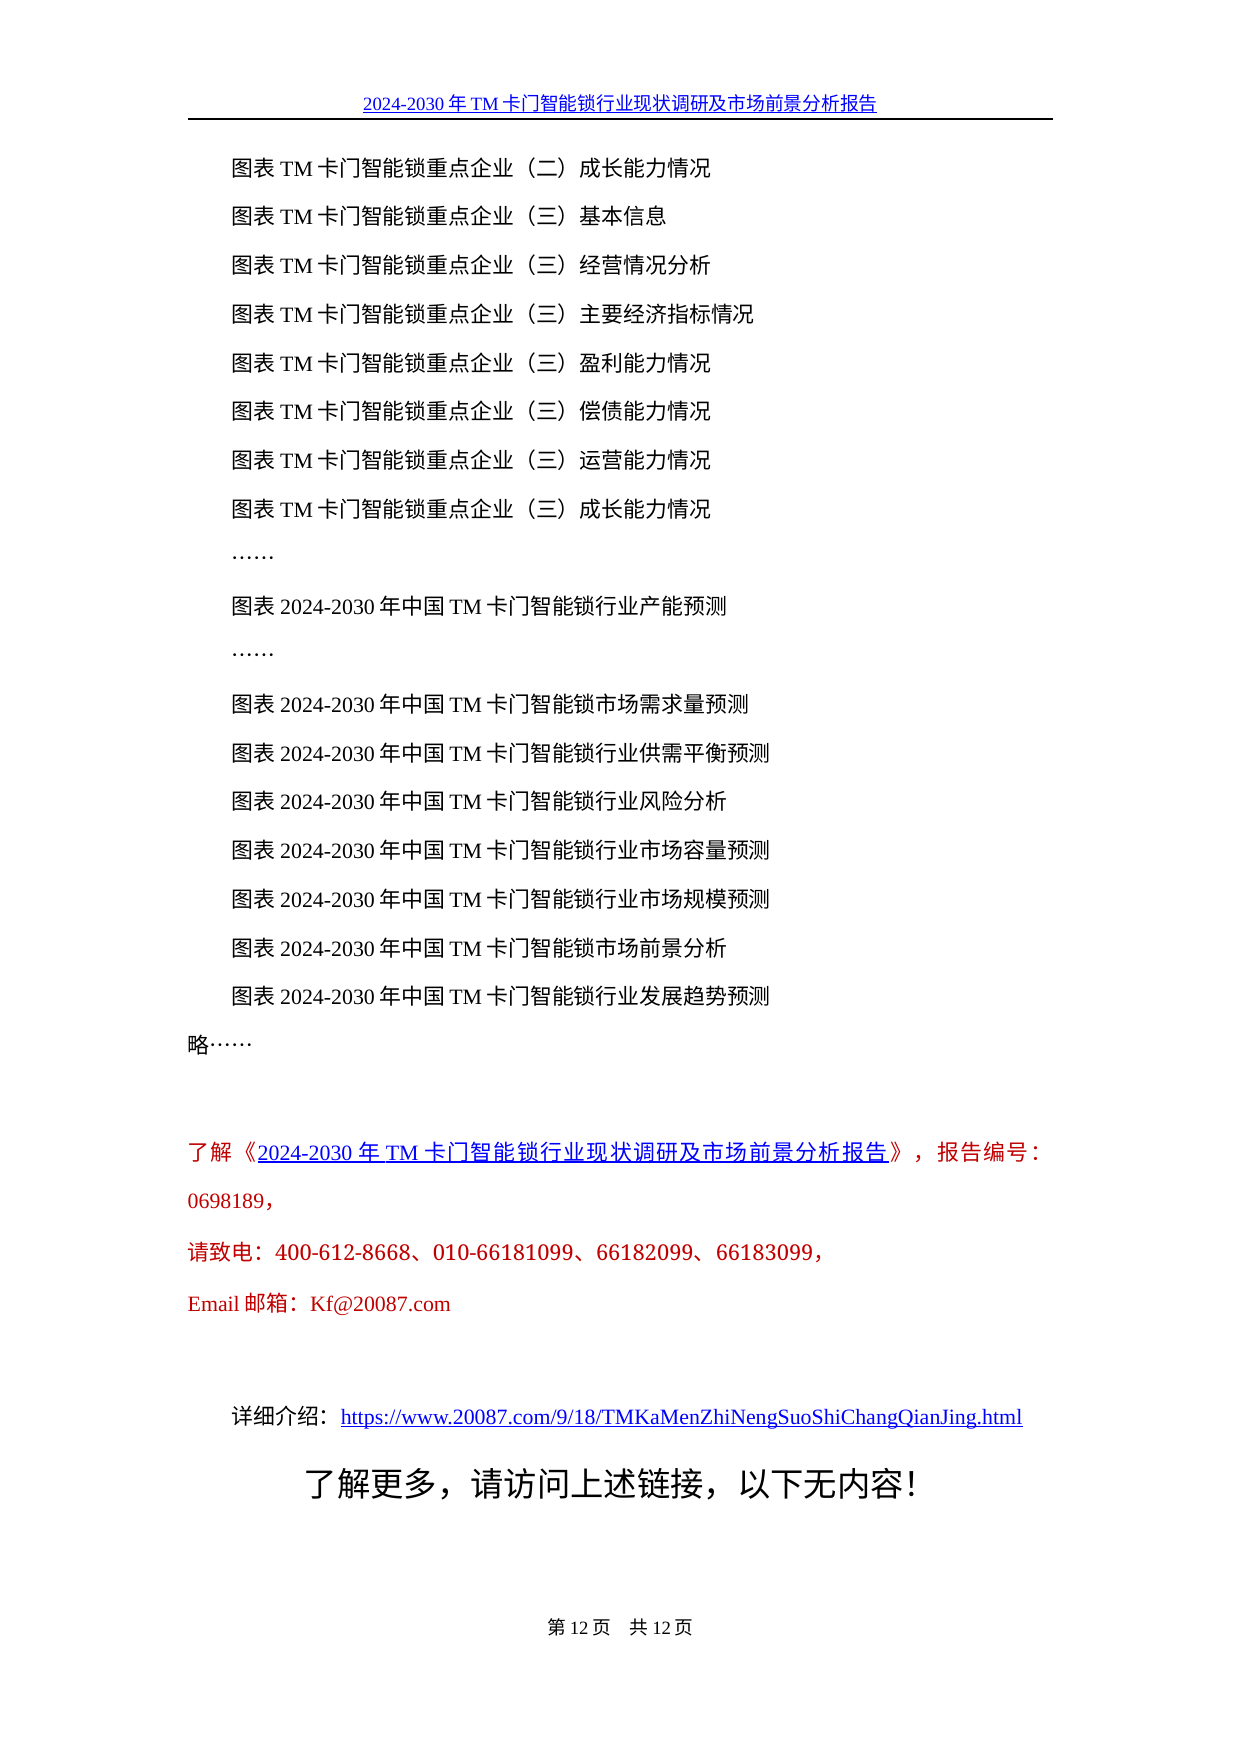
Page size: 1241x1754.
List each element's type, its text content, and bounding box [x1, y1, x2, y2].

text 详细介绍：https://www.20087.com/9/18/TMKaMenZhiNengSuoShiChangQianJing.html [187, 1399, 1053, 1431]
title 了解更多，请访问上述链接，以下无内容！ [187, 1449, 1053, 1514]
text Email邮箱：Kf@20087.com [187, 1286, 1053, 1318]
text 了解《2024-2030年TM卡门智能锁行业现状调研及市场前景分析报告》，报告编号：0698189， [187, 1134, 1053, 1215]
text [187, 150, 1053, 1060]
text 请致电：400-612-8668、010-66181099、66182099、66183099， [187, 1234, 1053, 1267]
